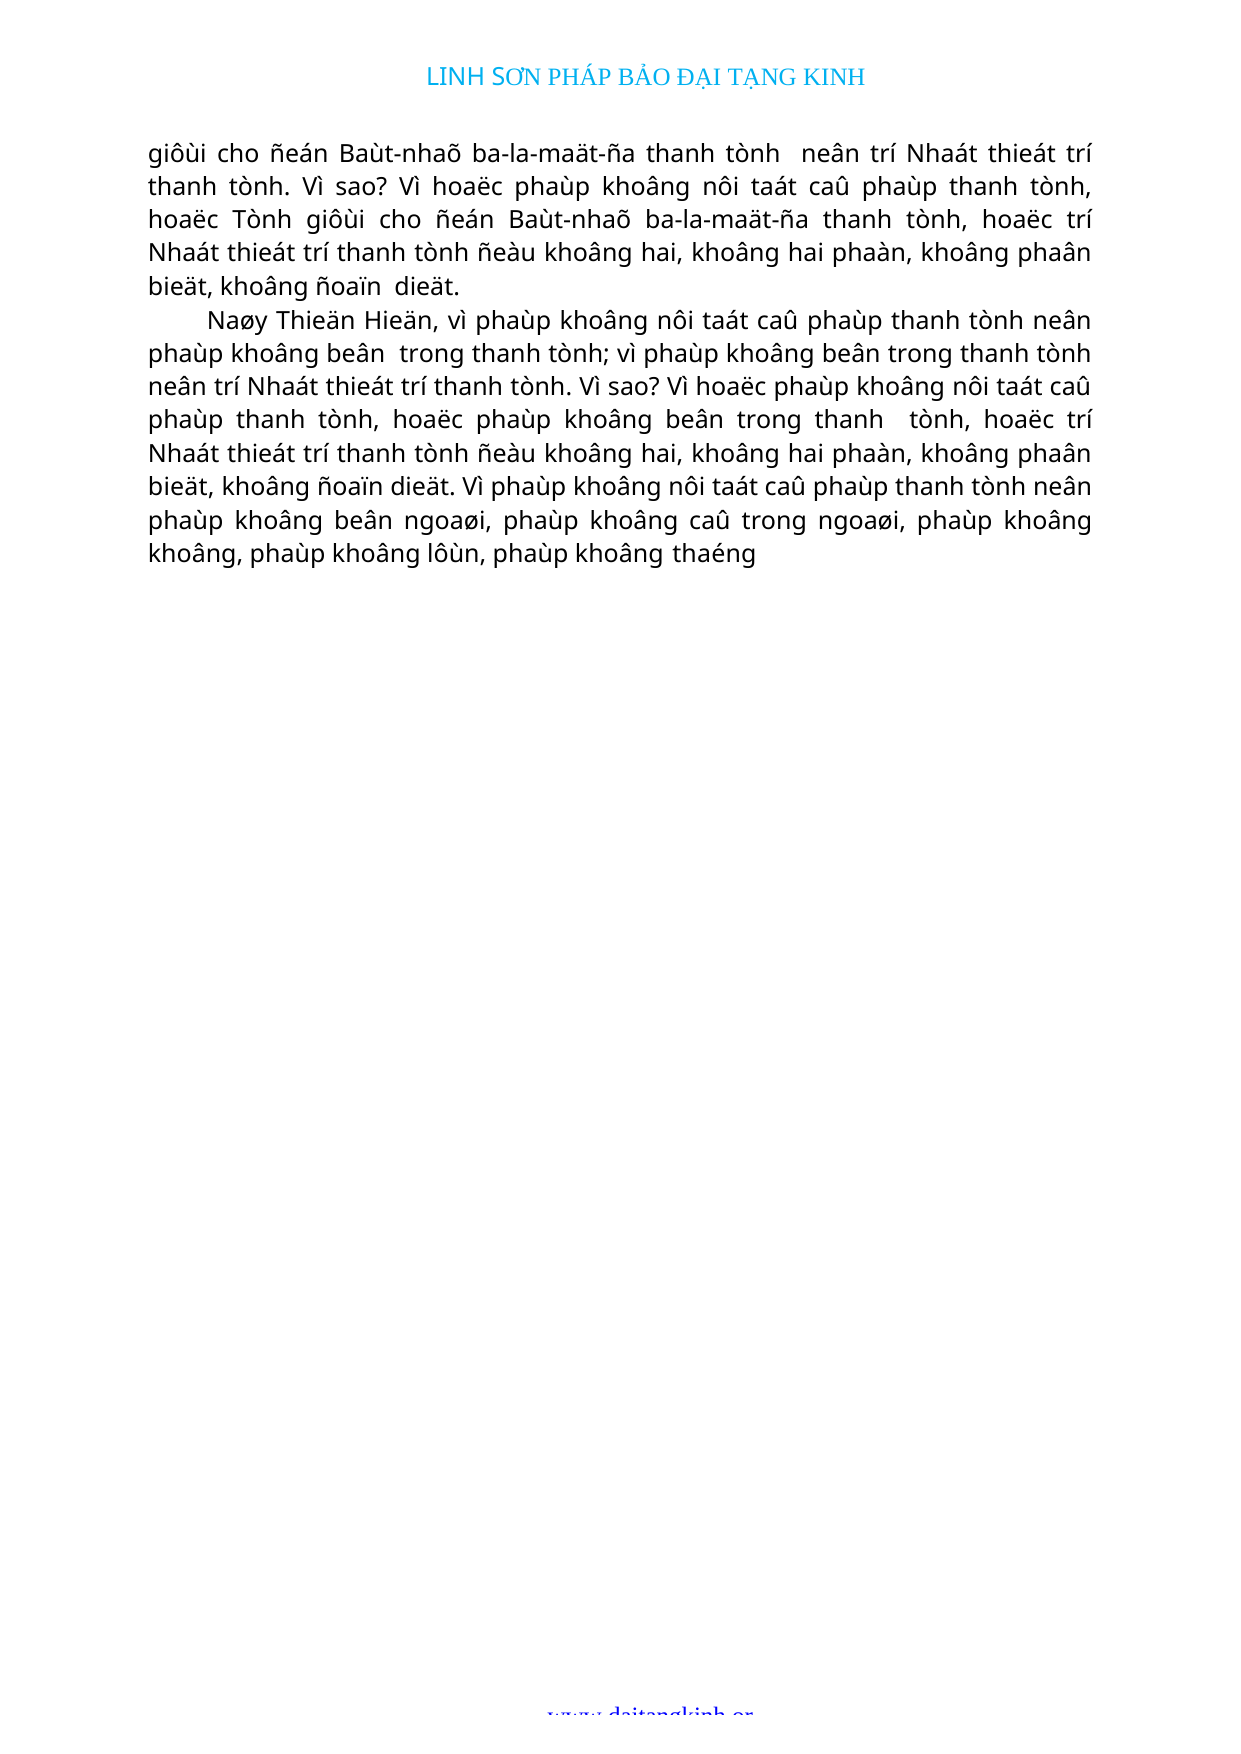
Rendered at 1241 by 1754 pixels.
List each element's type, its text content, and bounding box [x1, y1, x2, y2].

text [148, 135, 1093, 302]
text Naøy Thieän Hieän, vì phaùp khoâng nôi taát caû phaùp thanh tònh neân phaùp khoâng beân trong thanh tònh; vì phaùp khoâng beân trong thanh tònh neân trí Nhaát thieát trí thanh tònh. Vì sao? Vì hoaëc phaùp khoâng nôi taát caû phaùp thanh tònh, hoaëc phaùp khoâng beân trong thanh tònh, hoaëc trí Nhaát thieát trí thanh tònh ñeàu khoâng hai, khoâng hai phaàn, khoâng phaân bieät, khoâng ñoaïn dieät. Vì phaùp khoâng nôi taát caû phaùp thanh tònh neân phaùp khoâng beân ngoaøi, phaùp khoâng caû trong ngoaøi, phaùp khoâng khoâng, phaùp khoâng lôùn, phaùp khoâng thaéng [148, 302, 1093, 570]
